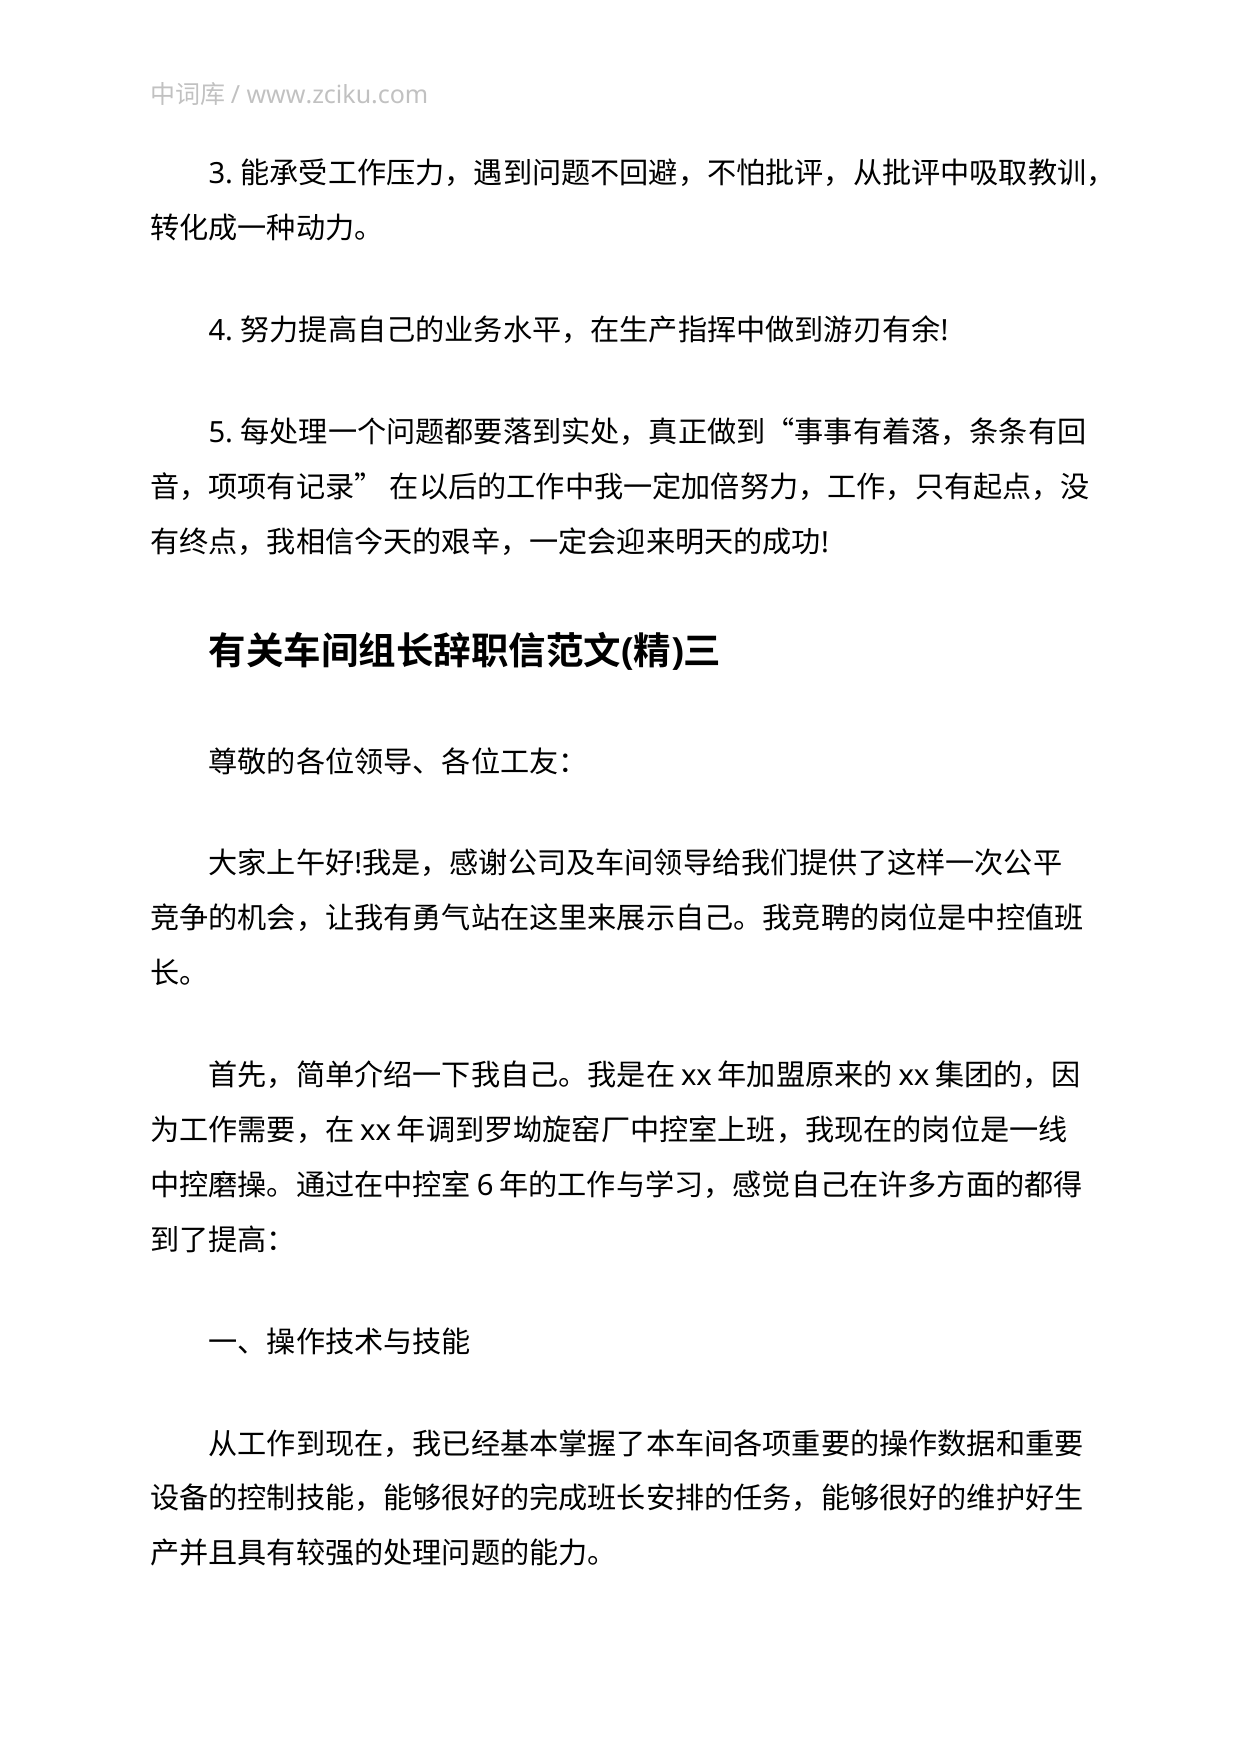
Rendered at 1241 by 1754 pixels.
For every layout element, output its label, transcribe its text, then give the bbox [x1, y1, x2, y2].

text 一、操作技术与技能 [150, 1318, 1090, 1361]
text 有关车间组长辞职信范文(精)三 [150, 621, 1090, 675]
text 从工作到现在，我已经基本掌握了本车间各项重要的操作数据和重要设备的控制技能，能够很好的完成班长安排的任务，能够很好的维护好生产并且具有较强的处理问题的能力。 [150, 1420, 1090, 1572]
text 大家上午好!我是，感谢公司及车间领导给我们提供了这样一次公平竞争的机会，让我有勇气站在这里来展示自己。我竞聘的岗位是中控值班长。 [150, 840, 1090, 992]
text 尊敬的各位领导、各位工友： [150, 738, 1090, 781]
text 5. 每处理一个问题都要落到实处，真正做到“事事有着落，条条有回音，项项有记录” 在以后的工作中我一定加倍努力，工作，只有起点，没有终点，我相信今天的艰辛，一定会迎来明天的成功! [150, 409, 1090, 561]
text 首先，简单介绍一下我自己。我是在xx年加盟原来的xx集团的，因为工作需要，在xx年调到罗坳旋窑厂中控室上班，我现在的岗位是一线中控磨操。通过在中控室6年的工作与学习，感觉自己在许多方面的都得到了提高： [150, 1052, 1090, 1259]
text 4. 努力提高自己的业务水平，在生产指挥中做到游刃有余! [150, 307, 1090, 349]
text 3. 能承受工作压力，遇到问题不回避，不怕批评，从批评中吸取教训，转化成一种动力。 [150, 150, 1090, 247]
